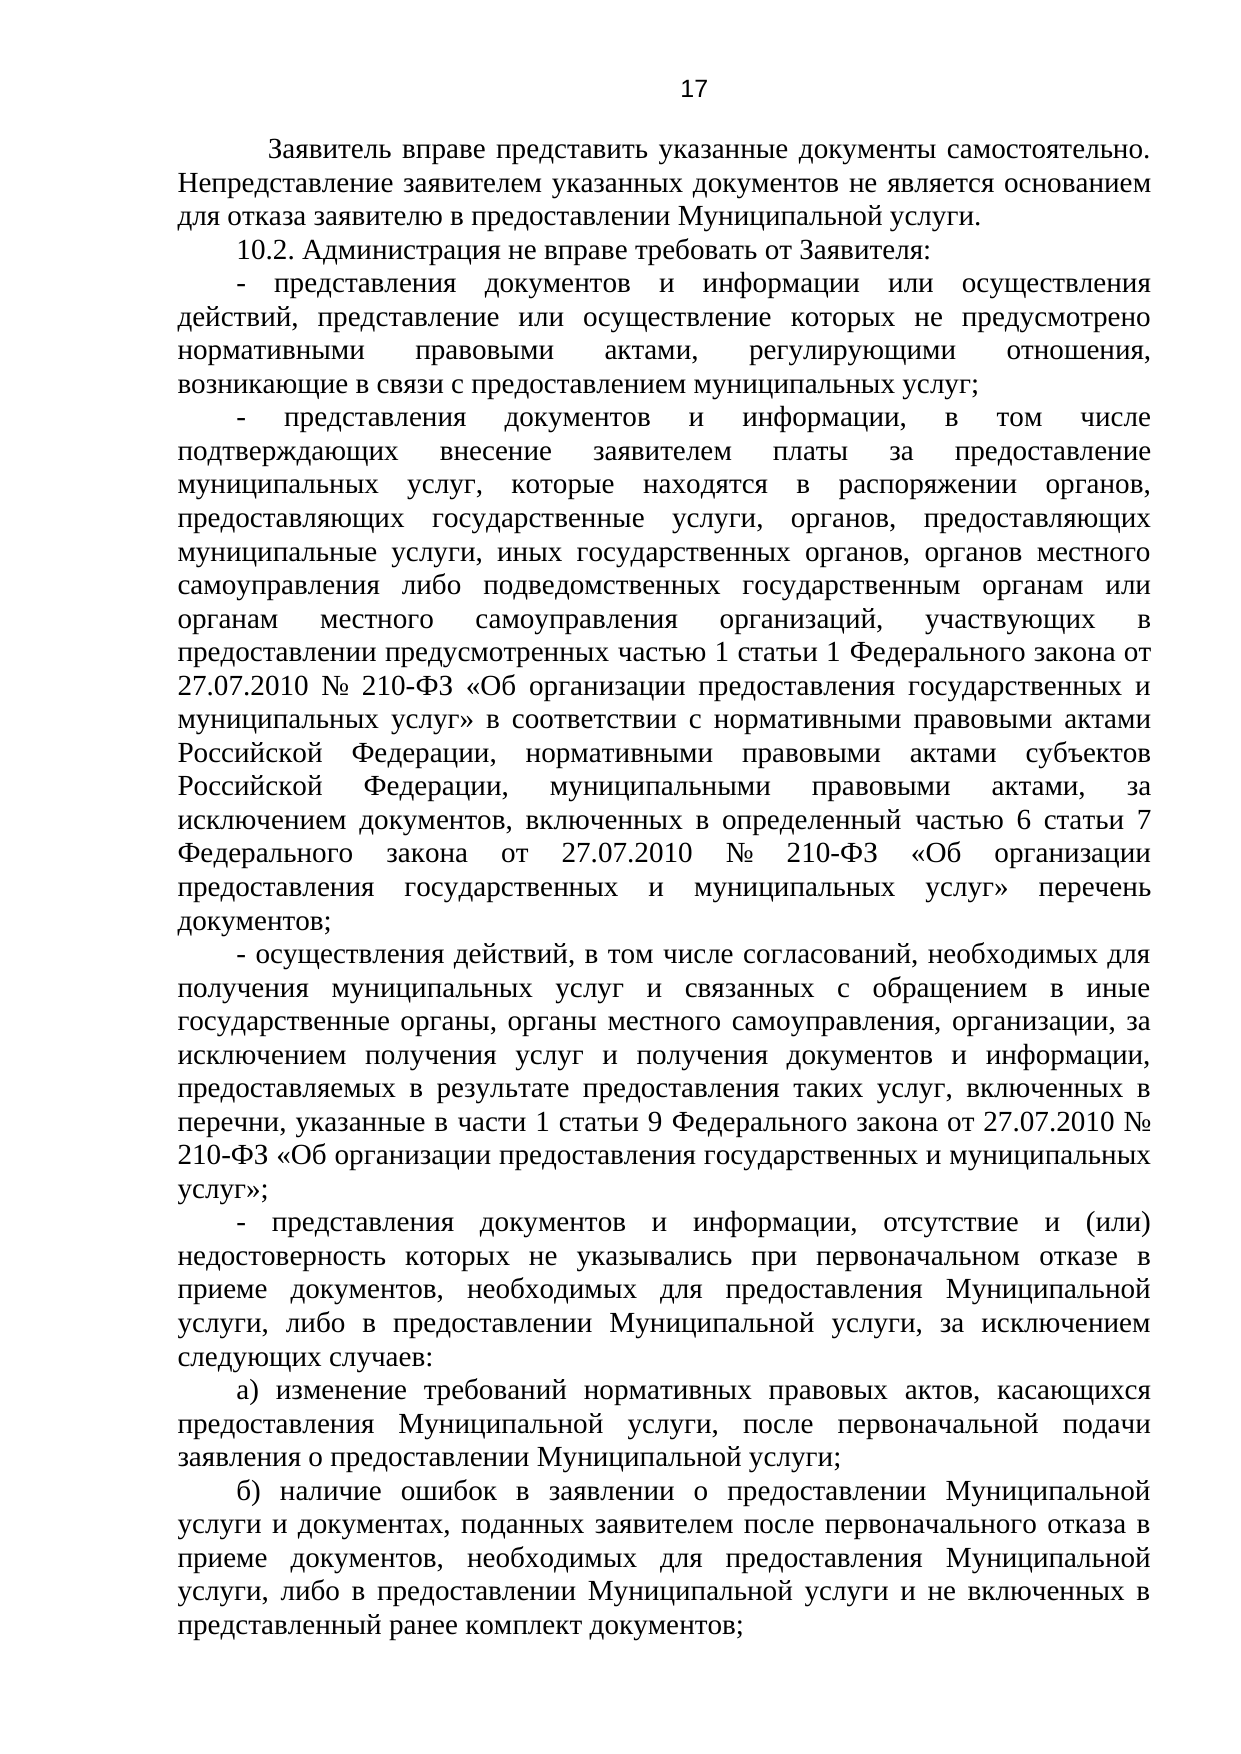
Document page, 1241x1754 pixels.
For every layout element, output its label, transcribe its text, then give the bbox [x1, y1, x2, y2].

text - представления документов и информации, отсутствие и (или) недостоверность которых не указывались при первоначальном отказе в приеме документов, необходимых для предоставления Муниципальной услуги, либо в предоставлении Муниципальной услуги, за исключением следующих случаев: [177, 1204, 1152, 1372]
text 10.2. Администрация не вправе требовать от Заявителя: [177, 232, 1152, 265]
text - представления документов и информации или осуществления действий, представление или осуществление которых не предусмотрено нормативными правовыми актами, регулирующими отношения, возникающие в связи с предоставлением муниципальных услуг; [177, 265, 1152, 399]
text Заявитель вправе представить указанные документы самостоятельно. Непредставление заявителем указанных документов не является основанием для отказа заявителю в предоставлении Муниципальной услуги. [177, 131, 1152, 232]
text а) изменение требований нормативных правовых актов, касающихся предоставления Муниципальной услуги, после первоначальной подачи заявления о предоставлении Муниципальной услуги; [177, 1372, 1152, 1473]
text б) наличие ошибок в заявлении о предоставлении Муниципальной услуги и документах, поданных заявителем после первоначального отказа в приеме документов, необходимых для предоставления Муниципальной услуги, либо в предоставлении Муниципальной услуги и не включенных в представленный ранее комплект документов; [177, 1473, 1152, 1641]
text - представления документов и информации, в том числе подтверждающих внесение заявителем платы за предоставление муниципальных услуг, которые находятся в распоряжении органов, предоставляющих государственные услуги, органов, предоставляющих муниципальные услуги, иных государственных органов, органов местного самоуправления либо подведомственных государственным органам или органам местного самоуправления организаций, участвующих в предоставлении предусмотренных частью 1 статьи 1 Федерального закона от 27.07.2010 № 210-ФЗ «Об организации предоставления государственных и муниципальных услуг» в соответствии с нормативными правовыми актами Российской Федерации, нормативными правовыми актами субъектов Российской Федерации, муниципальными правовыми актами, за исключением документов, включенных в определенный частью 6 статьи 7 Федерального закона от 27.07.2010 № 210-ФЗ «Об организации предоставления государственных и муниципальных услуг» перечень документов; [177, 399, 1152, 936]
text - осуществления действий, в том числе согласований, необходимых для получения муниципальных услуг и связанных с обращением в иные государственные органы, органы местного самоуправления, организации, за исключением получения услуг и получения документов и информации, предоставляемых в результате предоставления таких услуг, включенных в перечни, указанные в части 1 статьи 9 Федерального закона от 27.07.2010 № 210-ФЗ «Об организации предоставления государственных и муниципальных услуг»; [177, 936, 1152, 1204]
